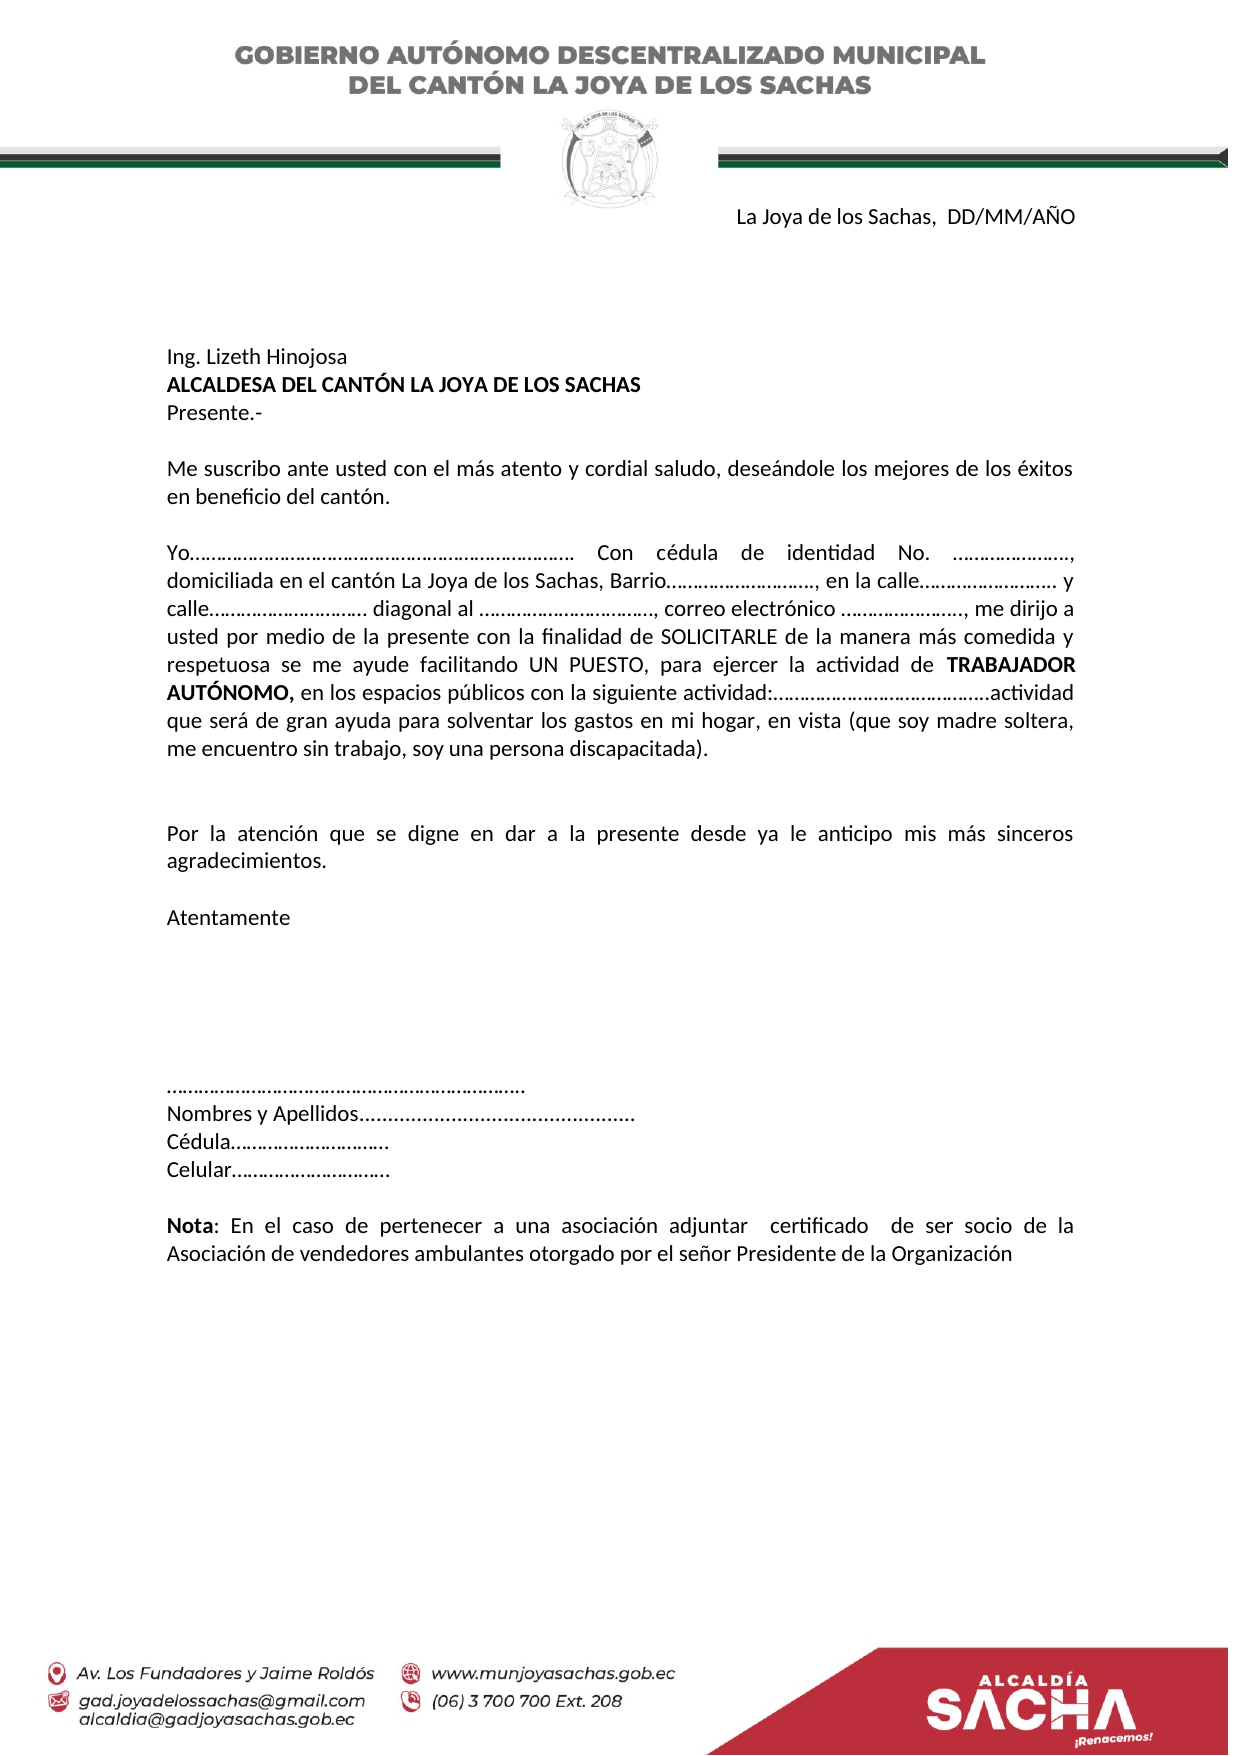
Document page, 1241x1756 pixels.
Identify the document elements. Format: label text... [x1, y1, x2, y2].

text Celular………………………… [167, 1155, 1076, 1183]
text Cédula………………………… [167, 1127, 1076, 1155]
text Yo………………………………………………………………. Con cédula de identidad No. …………………., domiciliada en el cantón La Joya de los Sachas, Barrio………………………., en la calle…………………….. y calle………………………… diagonal al ……………………………, correo electrónico ………………….., me dirijo a usted por medio de la presente con la finalidad de SOLICITARLE de la manera más comedida y respetuosa se me ayude facilitando UN PUESTO, para ejercer la actividad de TRABAJADOR AUTÓNOMO, en los espacios públicos con la siguiente actividad:…………………………………..actividad que será de gran ayuda para solventar los gastos en mi hogar, en vista (que soy madre soltera, me encuentro sin trabajo, soy una persona discapacitada). [167, 538, 1076, 763]
picture [0, 40, 1228, 1755]
text La Joya de los Sachas, DD/MM/AÑO [167, 202, 1076, 230]
text Me suscribo ante usted con el más atento y cordial saludo, deseándole los mejores de los éxitos en beneficio del cantón. [167, 454, 1076, 510]
text Atentamente [167, 903, 1076, 931]
text ………………………………………………………….. [167, 1071, 1076, 1099]
text ALCALDESA DEL CANTÓN LA JOYA DE LOS SACHAS [167, 370, 1076, 398]
text Nota: En el caso de pertenecer a una asociación adjuntar certificado de ser socio de la Asociación de vendedores ambulantes otorgado por el señor Presidente de la Organización [167, 1211, 1076, 1267]
text Presente.- [167, 398, 1076, 426]
text Por la atención que se digne en dar a la presente desde ya le anticipo mis más sinceros agradecimientos. [167, 819, 1076, 875]
text Nombres y Apellidos................................................ [167, 1099, 1076, 1127]
text Ing. Lizeth Hinojosa [167, 342, 1076, 370]
